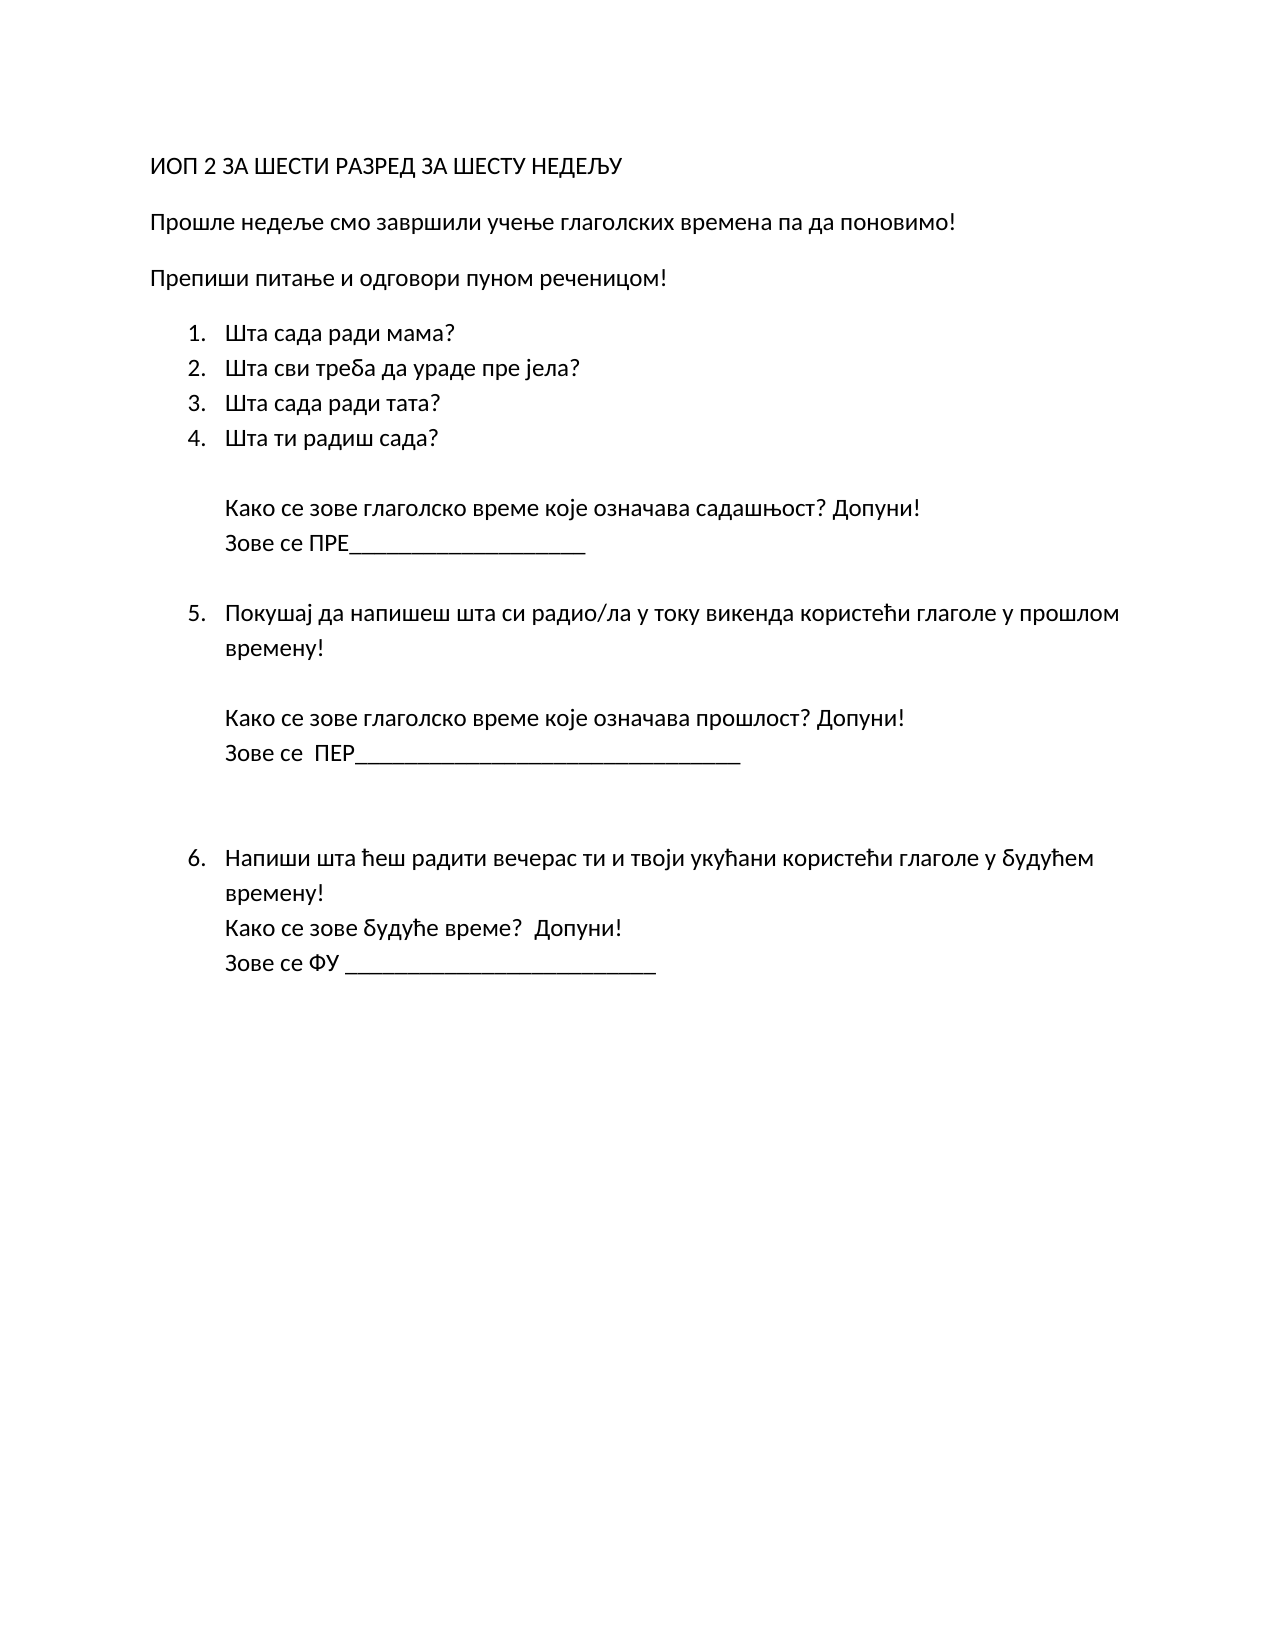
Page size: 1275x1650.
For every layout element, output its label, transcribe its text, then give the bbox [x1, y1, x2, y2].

text Прошле недеље смо завршили учење глаголских времена па да поновимо! [150, 206, 1125, 236]
list Зове се ПРЕ___________________ [225, 527, 1125, 558]
list Напиши шта ћеш радити вечерас ти и твоји укућани користећи глаголе у будућем времену! [187, 842, 1125, 908]
list Шта сада ради тата? [187, 387, 1125, 418]
list Како се зове глаголско време које означава прошлост? Допуни! [225, 702, 1125, 733]
text ИОП 2 ЗА ШЕСТИ РАЗРЕД ЗА ШЕСТУ НЕДЕЉУ [150, 150, 1125, 181]
list Како се зове будуће време? Допуни! [225, 912, 1125, 943]
list Зове се ФУ _________________________ [225, 947, 1125, 978]
list Како се зове глаголско време које означава садашњост? Допуни! [225, 492, 1125, 523]
text Препиши питање и одговори пуном реченицом! [150, 262, 1125, 292]
list Шта ти радиш сада? [187, 422, 1125, 453]
list Зове се ПЕР_______________________________ [225, 737, 1125, 768]
list Покушај да напишеш шта си радио/ла у току викенда користећи глаголе у прошлом времену! [187, 597, 1125, 663]
list Шта сви треба да ураде пре јела? [187, 352, 1125, 383]
list Шта сада ради мама? [187, 317, 1125, 348]
